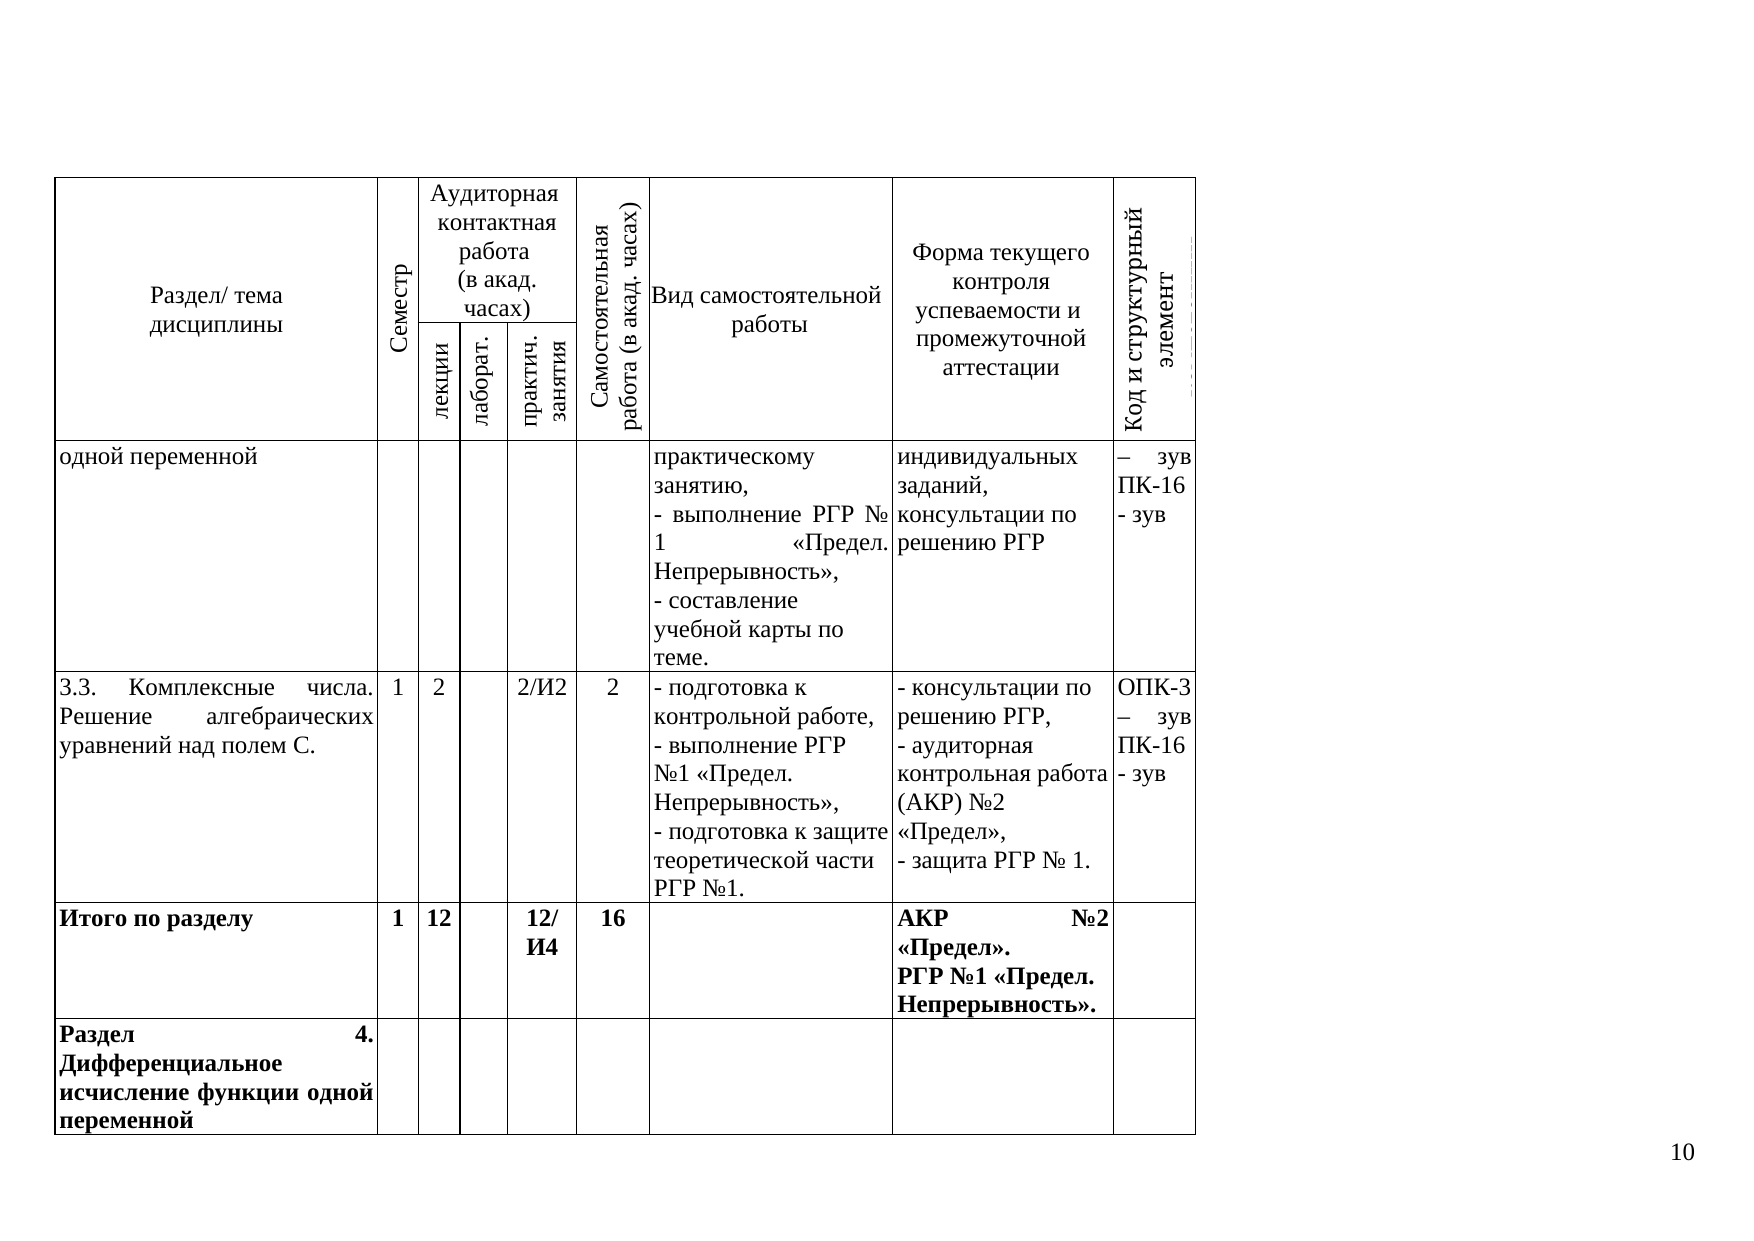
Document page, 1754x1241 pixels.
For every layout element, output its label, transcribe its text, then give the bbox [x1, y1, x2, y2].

table_cell Проверка индивидуальных заданий, консультации по решению РГР [893, 441, 1113, 671]
table_cell - подготовка к контрольной работе, - выполнение РГР №1 «Предел. Непрерывность», - подготовка к защите теоретической части РГР №1. [650, 672, 892, 902]
table_cell Итого по разделу [56, 903, 377, 1018]
table_cell 2 [419, 441, 459, 671]
table_header Вид самостоятельной работы [650, 178, 892, 440]
table_cell 3.2. Непрерывность функции одной переменной [56, 441, 377, 671]
table_header Форма текущего контроля успеваемости и промежуточной аттестации [893, 178, 1113, 440]
table_cell практич. занятия [508, 323, 576, 440]
table_cell 3.3. Комплексные числа. Решение алгебраических уравнений над полем С. [56, 672, 377, 902]
table_cell [577, 1019, 649, 1134]
table_cell 1 [378, 903, 418, 1018]
table_cell [419, 1019, 459, 1134]
table_cell 1 [378, 441, 418, 671]
table_header Самостоятельная работа (в акад. часах) [577, 178, 649, 440]
table_cell 4 [577, 441, 649, 671]
table_cell [1114, 1019, 1195, 1134]
table_cell 2 [508, 441, 576, 671]
table_cell [461, 903, 507, 1018]
table_header Аудиторная контактная работа (в акад. часах) [419, 178, 576, 322]
table_cell [650, 903, 892, 1018]
table_cell 1 [378, 672, 418, 902]
table_cell 12/И4 [508, 903, 576, 1018]
table_cell [461, 672, 507, 902]
table_cell 2 [419, 672, 459, 902]
table_cell [461, 441, 507, 671]
table_cell [650, 1019, 892, 1134]
table_cell лаборат. занятия [461, 323, 507, 440]
table_cell лекции [419, 323, 459, 440]
table_cell 16 [577, 903, 649, 1018]
table_cell [893, 1019, 1113, 1134]
table_cell 2/И2 [508, 672, 576, 902]
table_cell - подготовка к практическому занятию, - выполнение РГР № 1 «Предел. Непрерывность», - составление учебной карты по теме. [650, 441, 892, 671]
table_cell [1114, 903, 1195, 1018]
table_cell [461, 1019, 507, 1134]
table_cell ОПК-3 – зув ПК-16 - зув [1114, 672, 1195, 902]
table_cell 2 [577, 672, 649, 902]
table_cell [378, 1019, 418, 1134]
table_cell - консультации по решению РГР, - аудиторная контрольная работа (АКР) №2 «Предел», - защита РГР № 1. [893, 672, 1113, 902]
table_cell [508, 1019, 576, 1134]
table_header Семестр [378, 178, 418, 440]
table_cell ОПК-3 – зув ПК-16 - зув [1114, 441, 1195, 671]
table_header Раздел/ тема дисциплины [56, 178, 377, 440]
table_header Код и структурный элемент компетенции [1114, 178, 1195, 440]
table_cell АКР №2 «Предел». РГР №1 «Предел. Непрерывность». [893, 903, 1113, 1018]
table_cell Раздел 4. Дифференциальное исчисление функции одной переменной [56, 1019, 377, 1134]
table_cell 12 [419, 903, 459, 1018]
